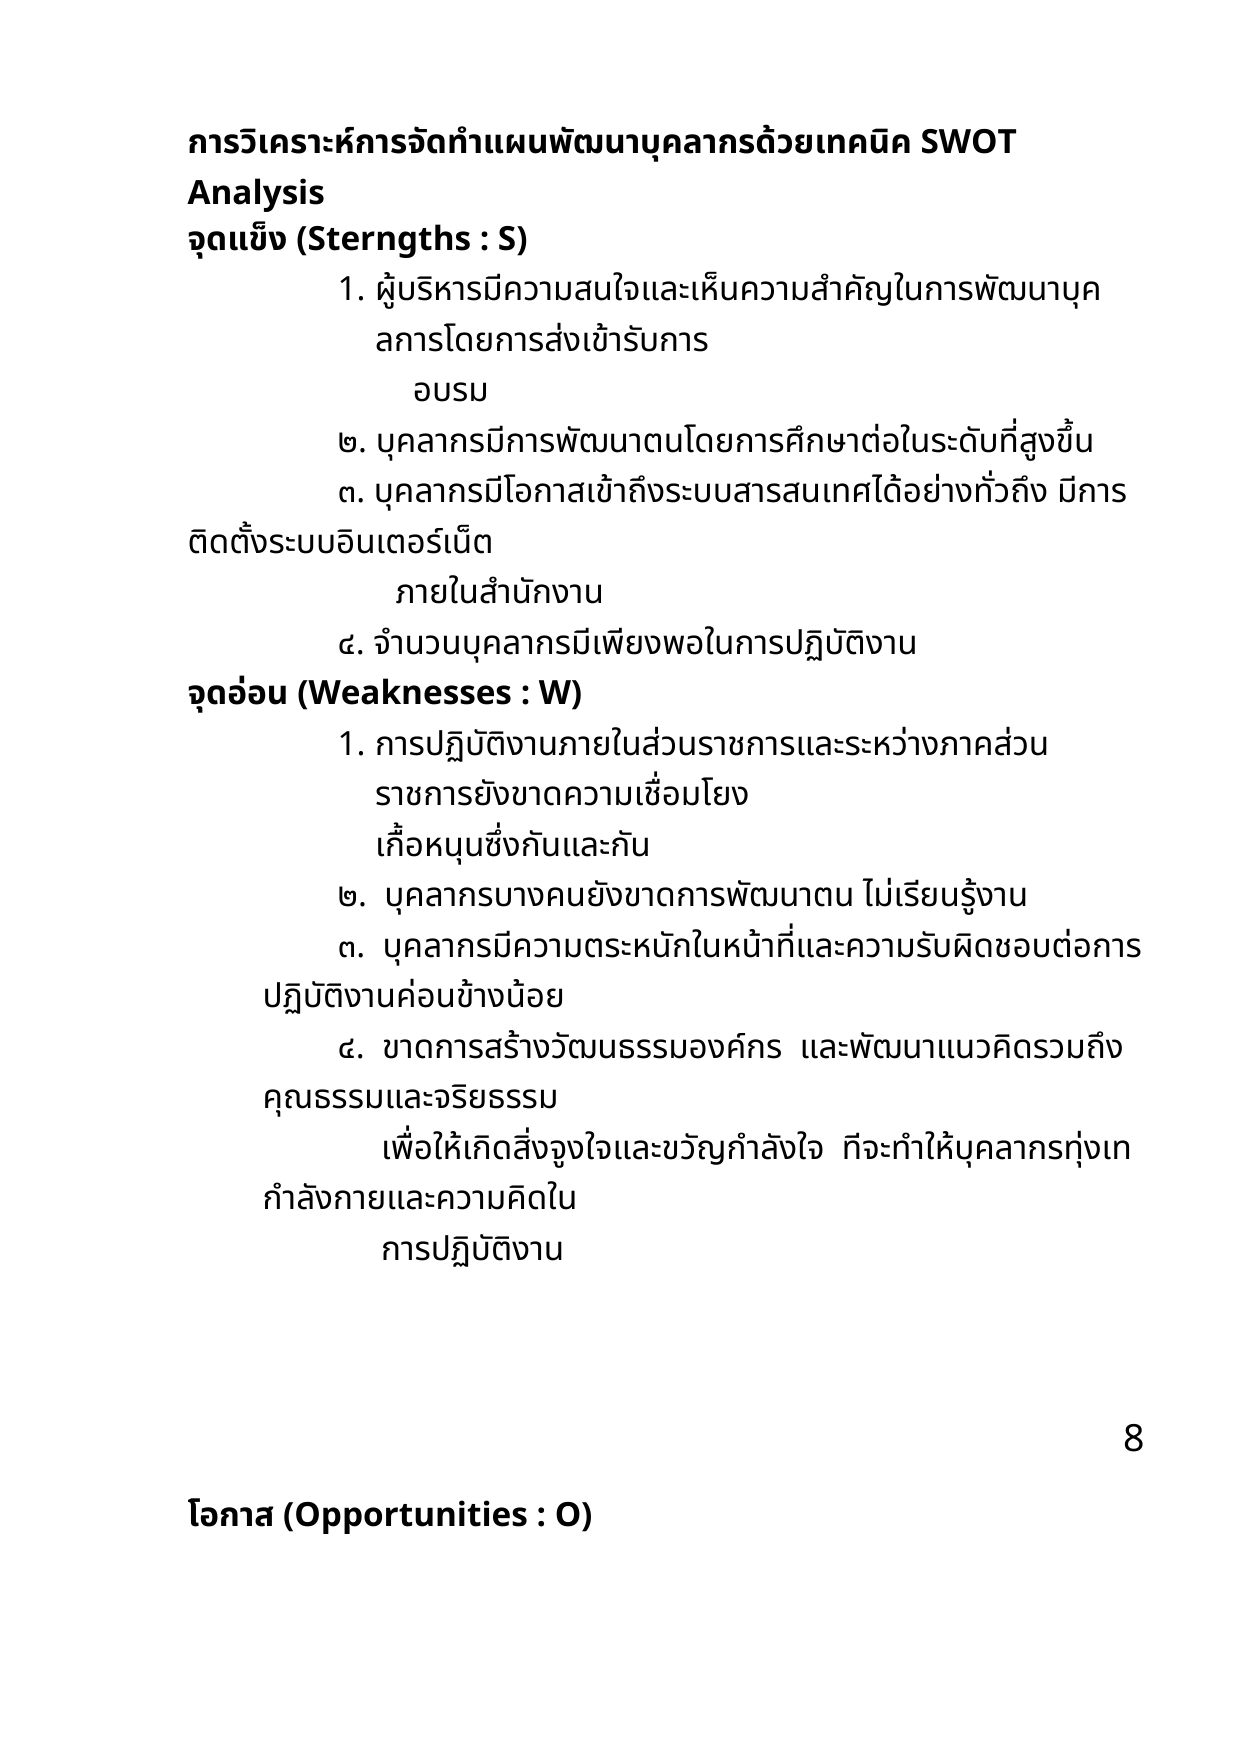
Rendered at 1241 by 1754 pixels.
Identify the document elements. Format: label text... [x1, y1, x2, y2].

text การปฏิบัติงาน [262, 1225, 1144, 1275]
list ผู้บริหารมีความสนใจและเห็นความสำคัญในการพัฒนาบุคลการโดยการส่งเข้ารับการ [337, 265, 1144, 366]
text การวิเคราะห์การจัดทำแผนพัฒนาบุคลากรด้วยเทคนิค SWOT Analysis [187, 118, 1144, 214]
text จุดแข็ง (Sterngths : S) [187, 214, 1144, 265]
text ภายในสำนักงาน [187, 568, 1144, 618]
text จุดอ่อน (Weaknesses : W) [187, 669, 1144, 720]
list การปฏิบัติงานภายในส่วนราชการและระหว่างภาคส่วนราชการยังขาดความเชื่อมโยง [337, 720, 1144, 821]
text เพื่อให้เกิดสิ่งจูงใจและขวัญกำลังใจ ทีจะทำให้บุคลากรทุ่งเทกำลังกายและความคิดใน [262, 1124, 1144, 1225]
text อบรม [187, 366, 1144, 416]
text โอกาส (Opportunities : O) [187, 1491, 1144, 1541]
text ๒. บุคลากรบางคนยังขาดการพัฒนาตน ไม่เรียนรู้งาน [262, 871, 1144, 922]
text ๒. บุคลากรมีการพัฒนาตนโดยการศึกษาต่อในระดับที่สูงขึ้น [187, 416, 1144, 467]
text 8 [262, 1411, 1144, 1462]
text ๔. ขาดการสร้างวัฒนธรรมองค์กร และพัฒนาแนวคิดรวมถึงคุณธรรมและจริยธรรม [262, 1023, 1144, 1124]
text ๓. บุคลากรมีโอกาสเข้าถึงระบบสารสนเทศได้อย่างทั่วถึง มีการติดตั้งระบบอินเตอร์เน็ต [187, 467, 1144, 568]
text ๓. บุคลากรมีความตระหนักในหน้าที่และความรับผิดชอบต่อการปฏิบัติงานค่อนข้างน้อย [262, 922, 1144, 1023]
text ๔. จำนวนบุคลากรมีเพียงพอในการปฏิบัติงาน [187, 618, 1144, 669]
text เกื้อหนุนซึ่งกันและกัน [375, 821, 1144, 871]
